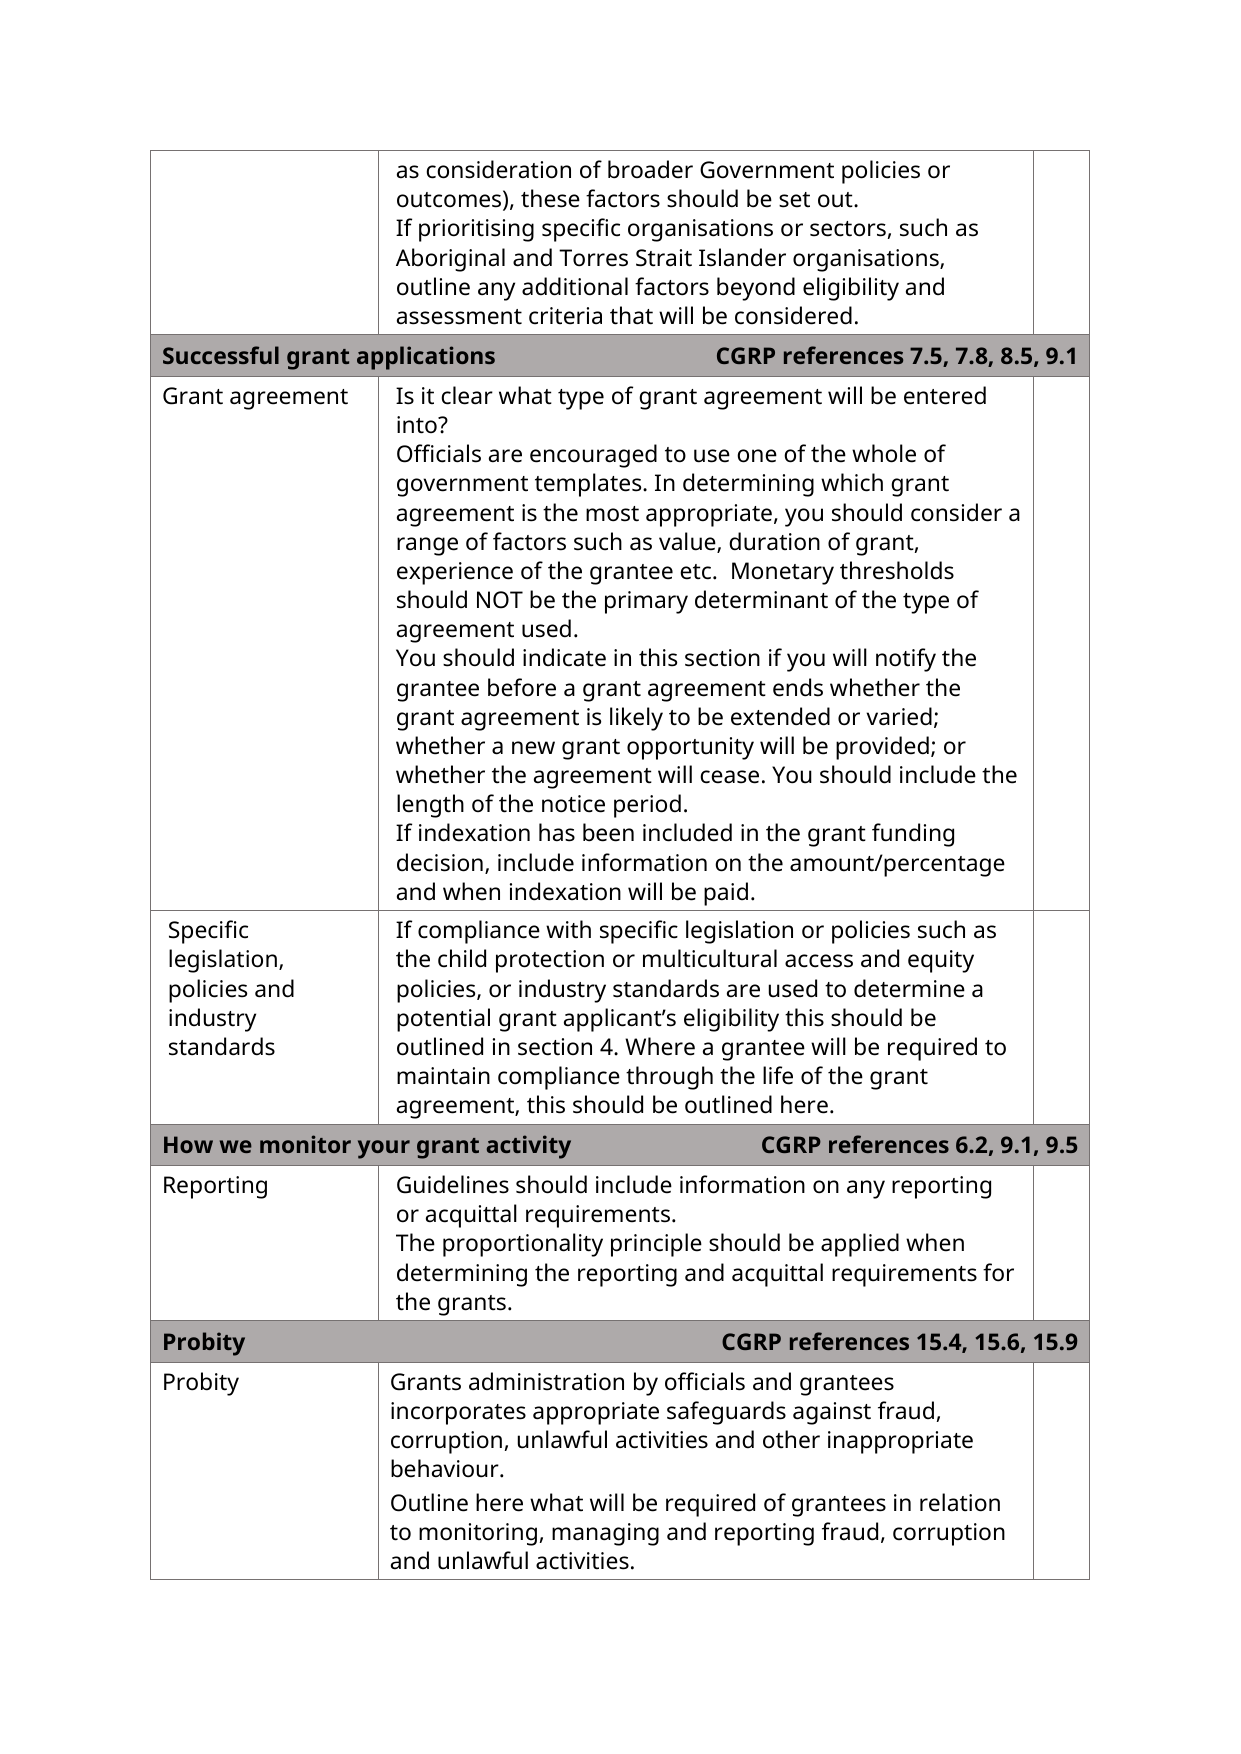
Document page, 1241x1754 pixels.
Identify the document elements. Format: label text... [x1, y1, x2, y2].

table_cell Is it clear what type of grant agreement will be entered into? Officials are encouraged to use one of the whole of government templates. In determining which grant agreement is the most appropriate, you should consider a range of factors such as value, duration of grant, experience of the grantee etc. Monetary thresholds should NOT be the primary determinant of the type of agreement used. You should indicate in this section if you will notify the grantee before a grant agreement ends whether the grant agreement is likely to be extended or varied; whether a new grant opportunity will be provided; or whether the agreement will cease. You should include the length of the notice period. If indexation has been included in the grant funding decision, include information on the amount/percentage and when indexation will be paid. [379, 377, 1033, 910]
table_cell Probity [151, 1321, 636, 1362]
table_cell Probity [151, 1363, 378, 1579]
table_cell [151, 151, 378, 334]
table_cell CGRP references 6.2, 9.1, 9.5 [636, 1125, 1089, 1165]
table_cell [1034, 1363, 1089, 1579]
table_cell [379, 151, 1033, 334]
table_cell Grant agreement [151, 377, 378, 910]
table_cell Reporting [151, 1166, 378, 1320]
table_cell [1034, 377, 1089, 910]
table_cell If compliance with specific legislation or policies such as the child protection or multicultural access and equity policies, or industry standards are used to determine a potential grant applicant’s eligibility this should be outlined in section 4. Where a grantee will be required to maintain compliance through the life of the grant agreement, this should be outlined here. [379, 911, 1033, 1124]
table_cell CGRP references 7.5, 7.8, 8.5, 9.1 [636, 335, 1089, 376]
table_cell Guidelines should include information on any reporting or acquittal requirements. The proportionality principle should be applied when determining the reporting and acquittal requirements for the grants. [379, 1166, 1033, 1320]
table_cell How we monitor your grant activity [151, 1125, 636, 1165]
table_cell Specific legislation, policies and industry standards [151, 911, 378, 1124]
table_cell Successful grant applications [151, 335, 636, 376]
table_cell [1034, 911, 1089, 1124]
table_cell CGRP references 15.4, 15.6, 15.9 [636, 1321, 1089, 1362]
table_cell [379, 1363, 1033, 1579]
table_cell [1034, 151, 1089, 334]
table_cell [1034, 1166, 1089, 1320]
